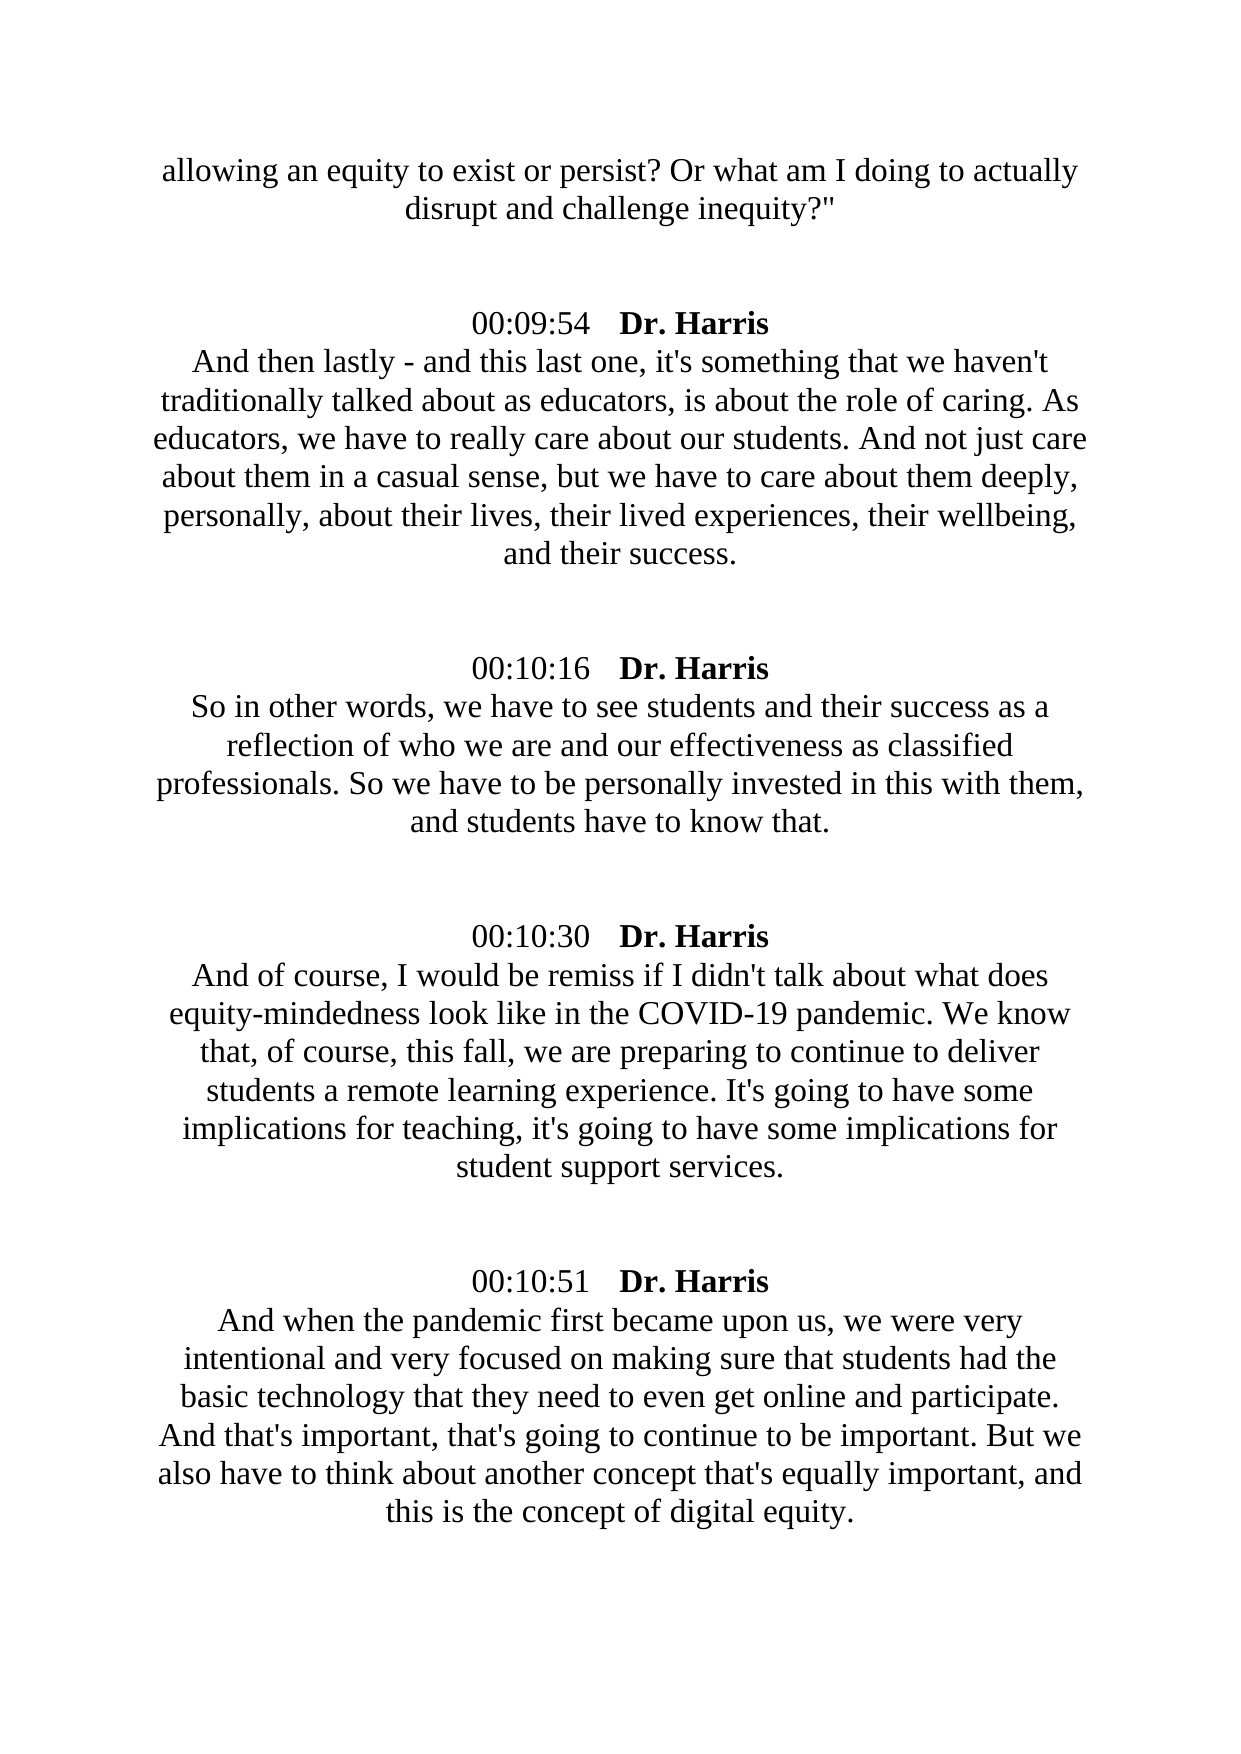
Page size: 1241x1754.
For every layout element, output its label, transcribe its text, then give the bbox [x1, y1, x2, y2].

subtitle 00:10:51 Dr. Harris [150, 1262, 1090, 1300]
subtitle And when the pandemic first became upon us, we were very intentional and very focused on making sure that students had the basic technology that they need to even get online and participate. And that's important, that's going to continue to be important. But we also have to think about another concept that's equally important, and this is the concept of digital equity. [150, 1300, 1090, 1568]
subtitle So in other words, we have to see students and their success as a reflection of who we are and our effectiveness as classified professionals. So we have to be personally invested in this with them, and students have to know that. [150, 687, 1090, 878]
subtitle 00:10:16 Dr. Harris [150, 648, 1090, 687]
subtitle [150, 150, 1090, 265]
subtitle And then lastly - and this last one, it's something that we haven't traditionally talked about as educators, is about the role of caring. As educators, we have to really care about our students. And not just care about them in a casual sense, but we have to care about them deeply, personally, about their lives, their lived experiences, their wellbeing, and their success. [150, 342, 1090, 610]
subtitle And of course, I would be remiss if I didn't talk about what does equity-mindedness look like in the COVID-19 pandemic. We know that, of course, this fall, we are preparing to continue to deliver students a remote learning experience. It's going to have some implications for teaching, it's going to have some implications for student support services. [150, 955, 1090, 1223]
subtitle 00:09:54 Dr. Harris [150, 303, 1090, 342]
subtitle 00:10:30 Dr. Harris [150, 917, 1090, 955]
